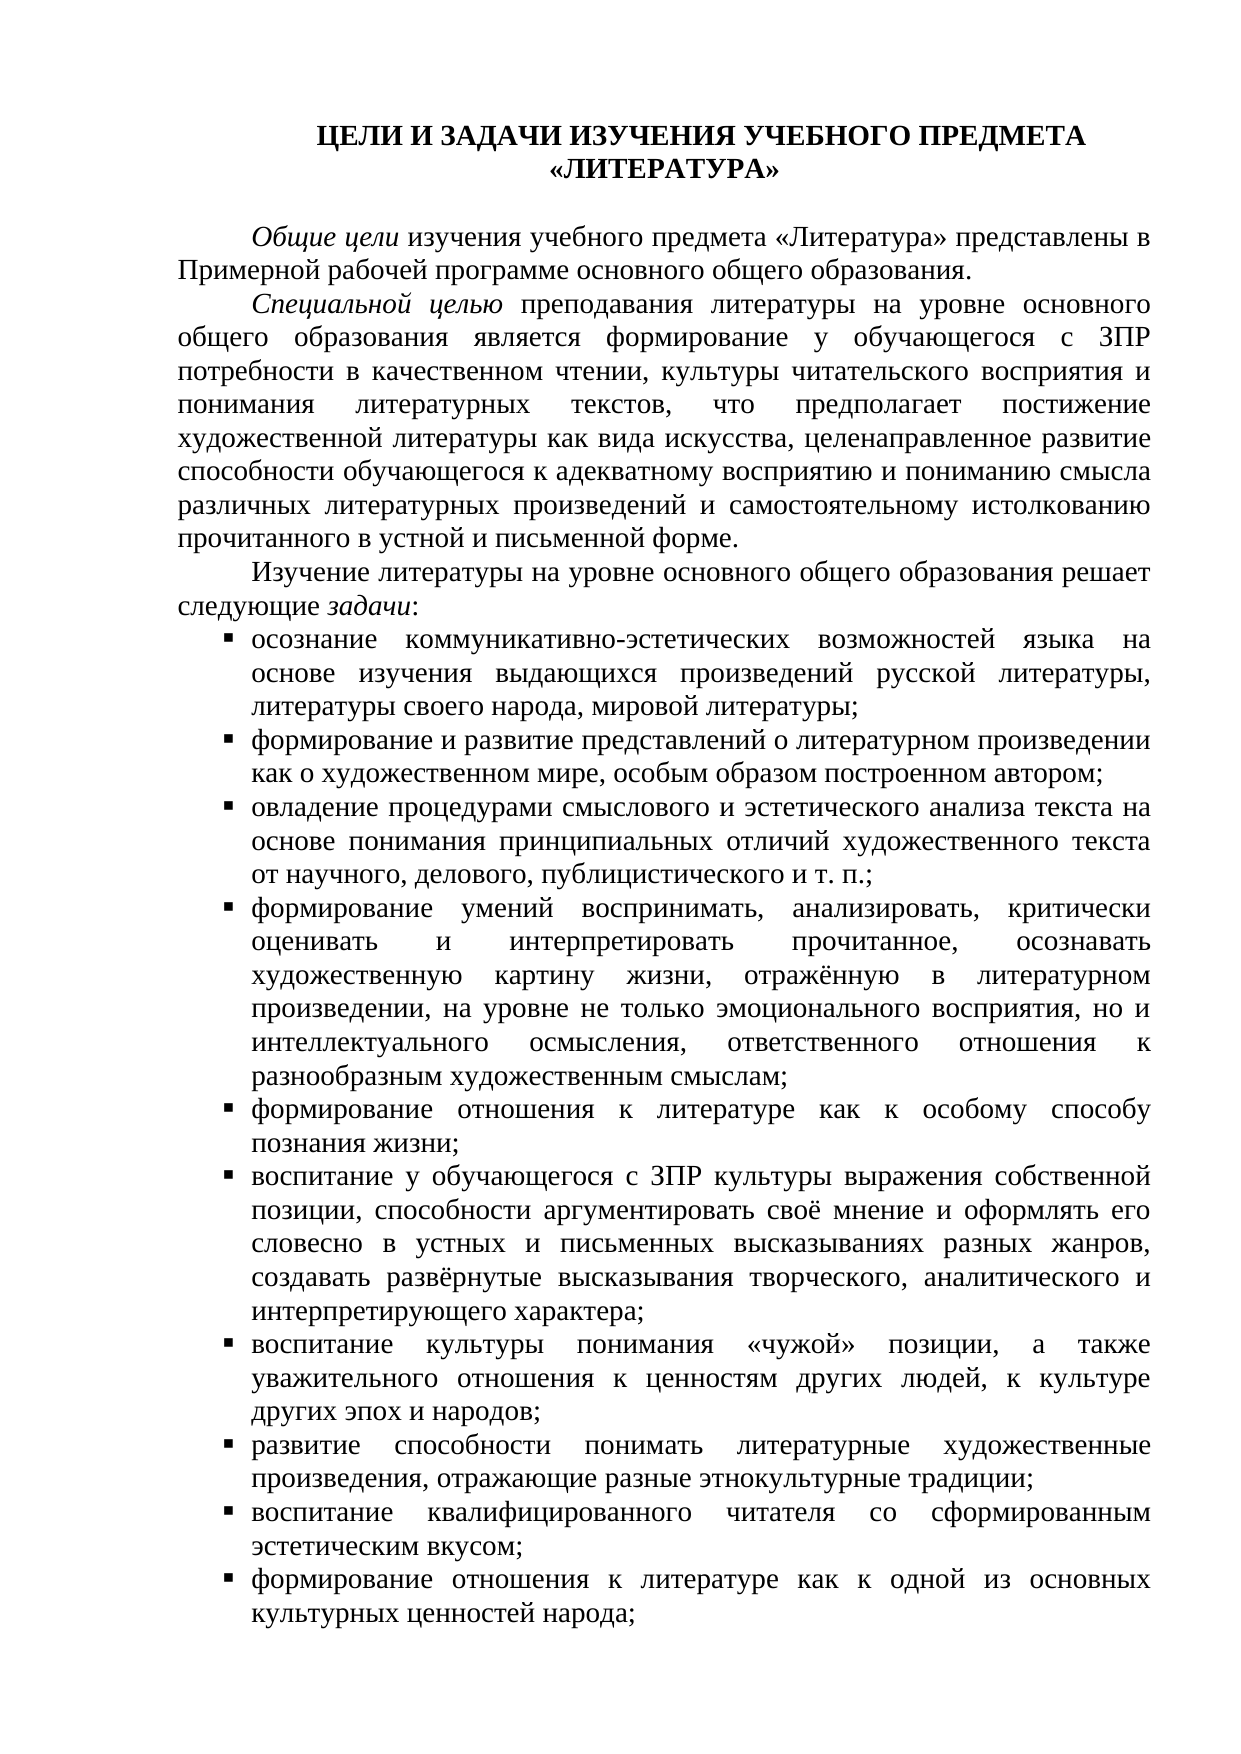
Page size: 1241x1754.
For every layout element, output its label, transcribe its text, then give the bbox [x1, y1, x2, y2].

list развитие способности понимать литературные художественные произведения, отражающие разные этнокультурные традиции; [222, 1427, 1152, 1494]
text Изучение литературы на уровне основного общего образования решает следующие задачи: [177, 554, 1152, 621]
list воспитание культуры понимания «чужой» позиции, а также уважительного отношения к ценностям других людей, к культуре других эпох и народов; [222, 1326, 1152, 1427]
list формирование умений воспринимать, анализировать, критически оценивать и интерпретировать прочитанное, осознавать художественную картину жизни, отражённую в литературном произведении, на уровне не только эмоционального восприятия, но и интеллектуального осмысления, ответственного отношения к разнообразным художественным смыслам; [222, 890, 1152, 1091]
list формирование отношения к литературе как к особому способу познания жизни; [222, 1091, 1152, 1158]
list воспитание квалифицированного читателя со сформированным эстетическим вкусом; [222, 1494, 1152, 1561]
list воспитание у обучающегося с ЗПР культуры выражения собственной позиции, способности аргументировать своё мнение и оформлять его словесно в устных и письменных высказываниях разных жанров, создавать развёрнутые высказывания творческого, аналитического и интерпретирующего характера; [222, 1158, 1152, 1326]
list формирование и развитие представлений о литературном произведении как о художественном мире, особым образом построенном автором; [222, 722, 1152, 789]
list формирование отношения к литературе как к одной из основных культурных ценностей народа; [222, 1561, 1152, 1628]
list осознание коммуникативно-эстетических возможностей языка на основе изучения выдающихся произведений русской литературы, литературы своего народа, мировой литературы; [222, 621, 1152, 722]
text ЦЕЛИ И ЗАДАЧИ ИЗУЧЕНИЯ УЧЕБНОГО ПРЕДМЕТА «ЛИТЕРАТУРА» [177, 118, 1152, 185]
text Специальной целью преподавания литературы на уровне основного общего образования является формирование у обучающегося с ЗПР потребности в качественном чтении, культуры читательского восприятия и понимания литературных текстов, что предполагает постижение художественной литературы как вида искусства, целенаправленное развитие способности обучающегося к адекватному восприятию и пониманию смысла различных литературных произведений и самостоятельному истолкованию прочитанного в устной и письменной форме. [177, 286, 1152, 554]
list овладение процедурами смыслового и эстетического анализа текста на основе понимания принципиальных отличий художественного текста от научного, делового, публицистического и т. п.; [222, 789, 1152, 890]
text Общие цели изучения учебного предмета «Литература» представлены в Примерной рабочей программе основного общего образования. [177, 219, 1152, 286]
